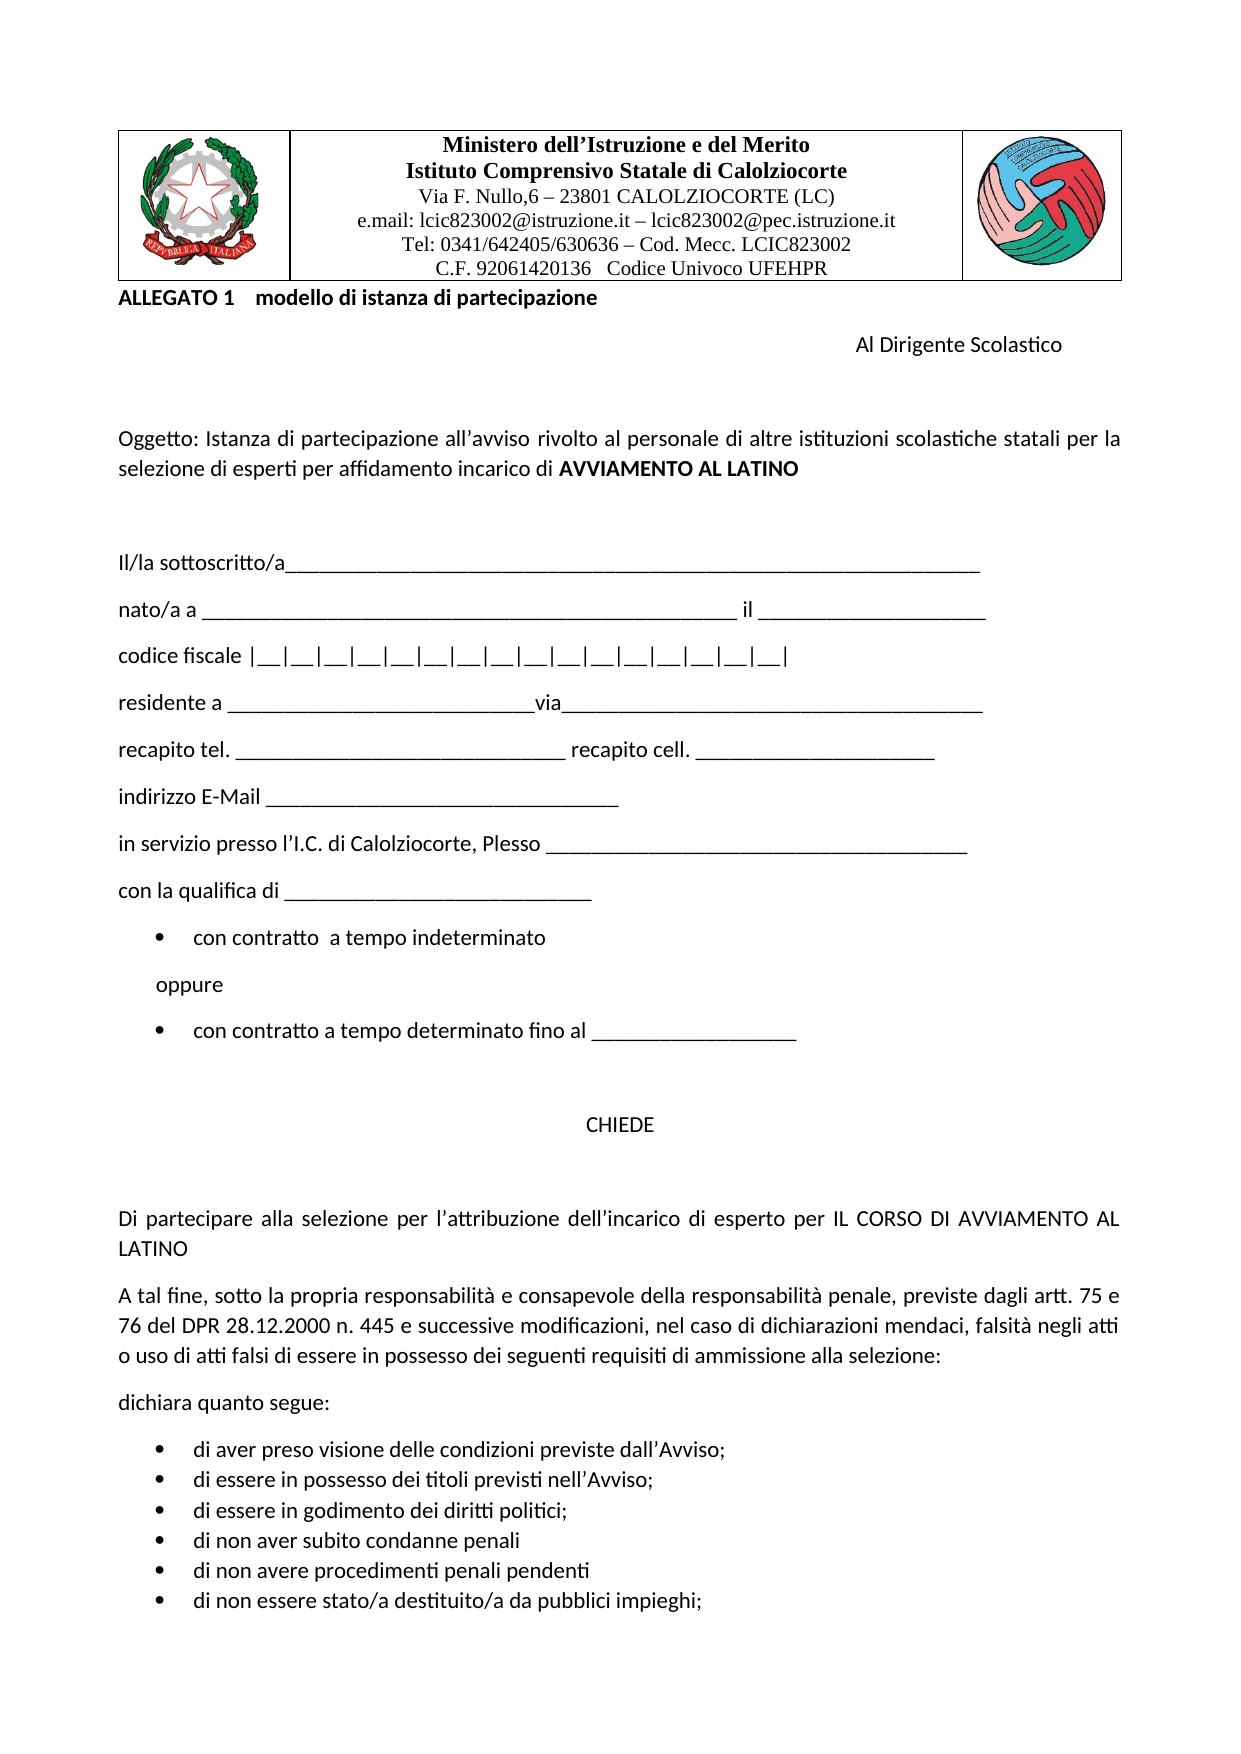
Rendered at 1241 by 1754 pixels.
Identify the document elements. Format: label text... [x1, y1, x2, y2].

text CHIEDE [118, 1110, 1122, 1138]
picture [140, 137, 259, 158]
list con contratto a tempo indeterminato [156, 923, 1122, 951]
text in servizio presso l’I.C. di Calolziocorte, Plesso _____________________________________ [118, 829, 1122, 857]
list di essere in godimento dei diritti politici; [156, 1496, 1122, 1524]
text Di partecipare alla selezione per l’attribuzione dell’incarico di esperto per IL CORSO DI AVVIAMENTO AL LATINO [118, 1204, 1122, 1262]
text ALLEGATO 1 modello di istanza di partecipazione [963, 158, 1121, 280]
text nato/a a _______________________________________________ il ____________________ [118, 595, 1122, 623]
text ALLEGATO 1 modello di istanza di partecipazione [118, 281, 1122, 311]
text dichiara quanto segue: [118, 1388, 1122, 1416]
text Oggetto: Istanza di partecipazione all’avviso rivolto al personale di altre istituzioni scolastiche statali per la selezione di esperti per affidamento incarico di AVVIAMENTO AL LATINO [118, 424, 1122, 482]
text residente a ___________________________via_____________________________________ [118, 688, 1122, 716]
text recapito tel. _____________________________ recapito cell. _____________________ [118, 735, 1122, 763]
text ALLEGATO 1 modello di istanza di partecipazione [119, 158, 289, 280]
list di essere in possesso dei titoli previsti nell’Avviso; [156, 1466, 1122, 1493]
list di non essere stato/a destituito/a da pubblici impieghi; [156, 1586, 1122, 1614]
text oppure [156, 970, 1122, 998]
text Al Dirigente Scolastico [856, 330, 1122, 358]
text Il/la sottoscritto/a_____________________________________________________________ [118, 548, 1122, 576]
text indirizzo E-Mail _______________________________ [118, 782, 1122, 810]
list di non avere procedimenti penali pendenti [156, 1556, 1122, 1584]
text ALLEGATO 1 modello di istanza di partecipazione [291, 158, 962, 280]
picture [971, 131, 1111, 158]
list di non aver subito condanne penali [156, 1526, 1122, 1554]
text codice fiscale |__|__|__|__|__|__|__|__|__|__|__|__|__|__|__|__| [118, 642, 1122, 669]
list di aver preso visione delle condizioni previste dall’Avviso; [156, 1435, 1122, 1463]
text con la qualifica di ___________________________ [118, 876, 1122, 904]
text A tal fine, sotto la propria responsabilità e consapevole della responsabilità penale, previste dagli artt. 75 e 76 del DPR 28.12.2000 n. 445 e successive modificazioni, nel caso di dichiarazioni mendaci, falsità negli atti o uso di atti falsi di essere in possesso dei seguenti requisiti di ammissione alla selezione: [118, 1281, 1122, 1369]
list con contratto a tempo determinato fino al __________________ [156, 1017, 1122, 1044]
